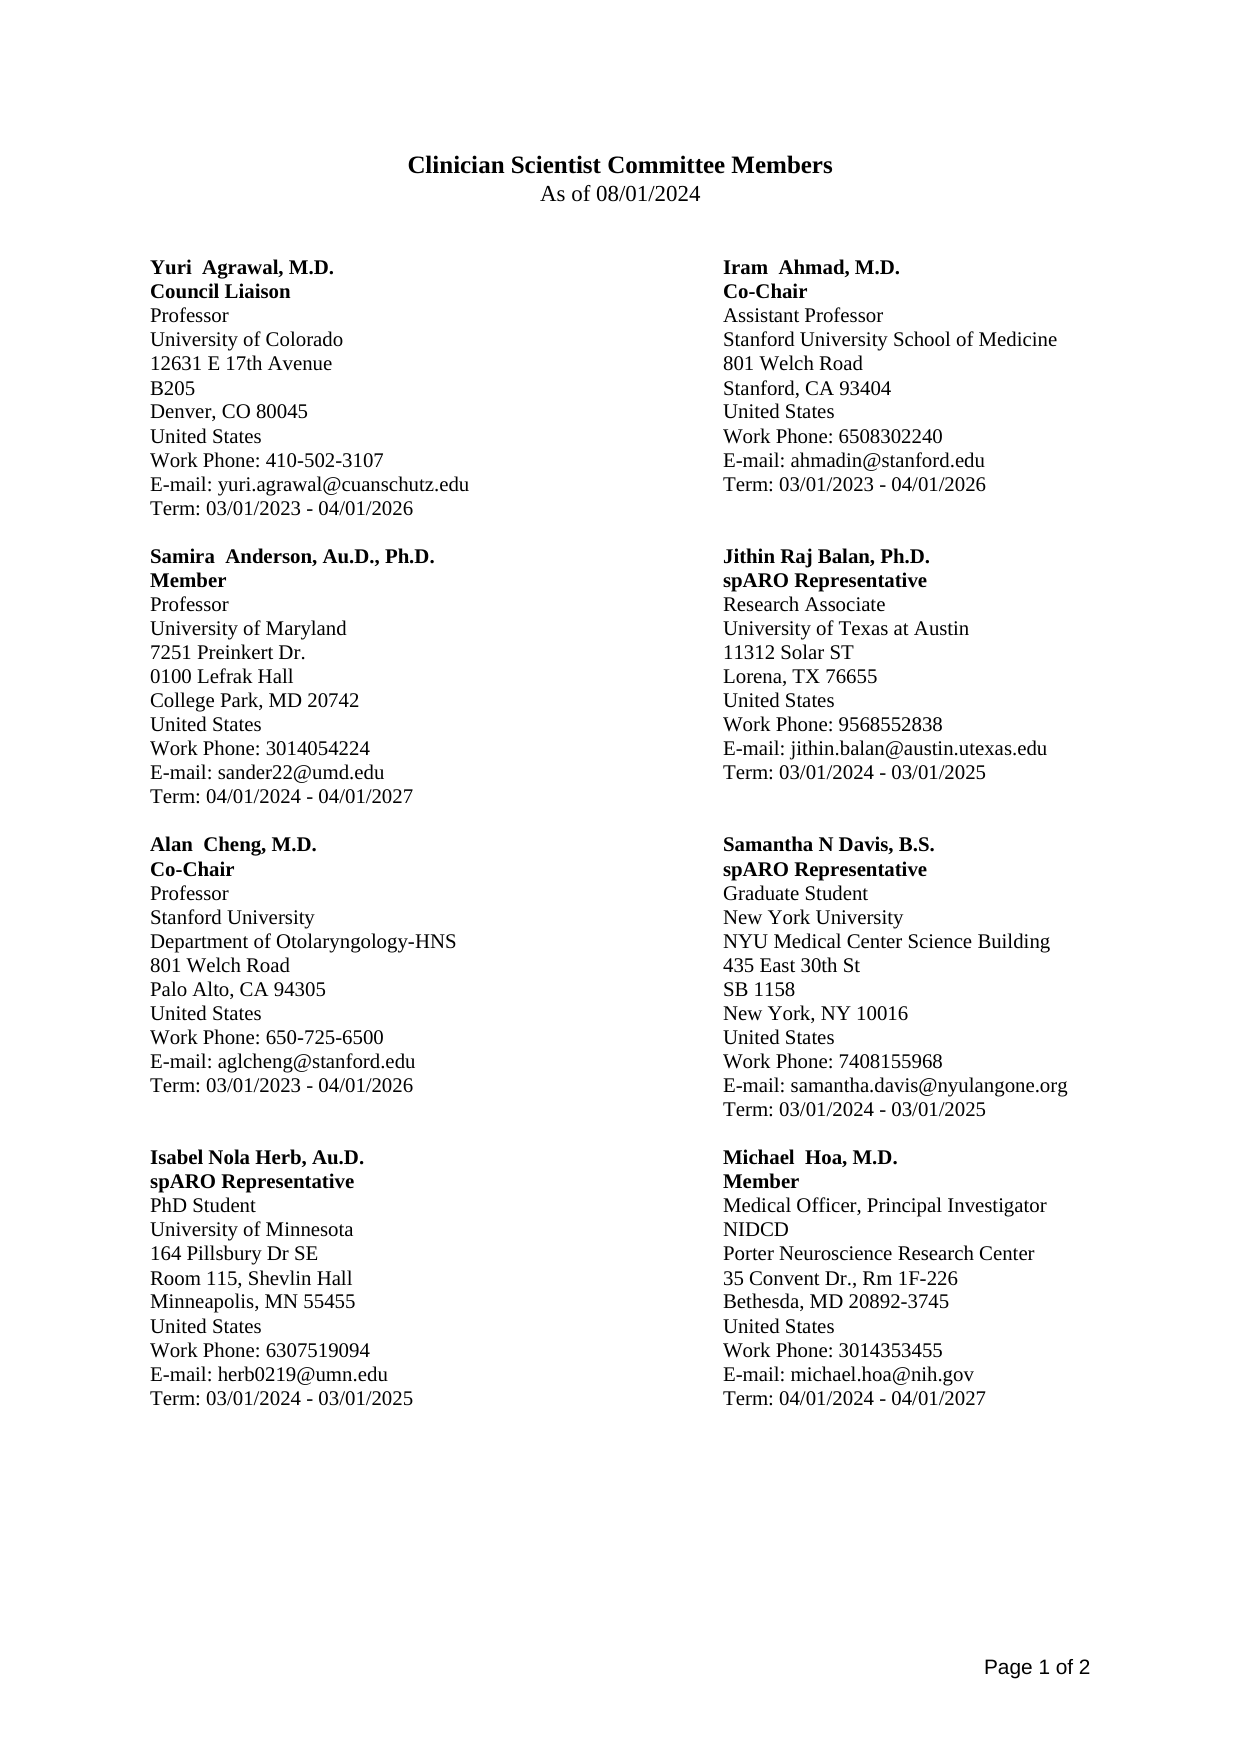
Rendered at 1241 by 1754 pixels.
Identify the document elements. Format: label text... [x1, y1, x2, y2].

table_header Yuri Agrawal, M.D. Council Liaison Professor University of Colorado 12631 E 17th Avenue B205 Denver, CO 80045 United States Work Phone: 410-502-3107 E-mail: yuri.agrawal@cuanschutz.edu Term: 03/01/2023 - 04/01/2026 [139, 255, 712, 544]
text As of 08/01/2024 [150, 180, 1090, 206]
table_cell Samira Anderson, Au.D., Ph.D. Member Professor University of Maryland 7251 Preinkert Dr. 0100 Lefrak Hall College Park, MD 20742 United States Work Phone: 3014054224 E-mail: sander22@umd.edu Term: 04/01/2024 - 04/01/2027 [139, 544, 712, 832]
table_cell Alan Cheng, M.D. Co-Chair Professor Stanford University Department of Otolaryngology-HNS 801 Welch Road Palo Alto, CA 94305 United States Work Phone: 650-725-6500 E-mail: aglcheng@stanford.edu Term: 03/01/2023 - 04/01/2026 [139, 833, 712, 1145]
text Clinician Scientist Committee Members [150, 150, 1090, 179]
table_cell Michael Hoa, M.D. Member Medical Officer, Principal Investigator NIDCD Porter Neuroscience Research Center 35 Convent Dr., Rm 1F-226 Bethesda, MD 20892-3745 United States Work Phone: 3014353455 E-mail: michael.hoa@nih.gov Term: 04/01/2024 - 04/01/2027 [712, 1145, 1240, 1434]
table_cell Samantha N Davis, B.S. spARO Representative Graduate Student New York University NYU Medical Center Science Building 435 East 30th St SB 1158 New York, NY 10016 United States Work Phone: 7408155968 E-mail: samantha.davis@nyulangone.org Term: 03/01/2024 - 03/01/2025 [712, 833, 1240, 1145]
table_header Iram Ahmad, M.D. Co-Chair Assistant Professor Stanford University School of Medicine 801 Welch Road Stanford, CA 93404 United States Work Phone: 6508302240 E-mail: ahmadin@stanford.edu Term: 03/01/2023 - 04/01/2026 [712, 255, 1240, 544]
table_cell Isabel Nola Herb, Au.D. spARO Representative PhD Student University of Minnesota 164 Pillsbury Dr SE Room 115, Shevlin Hall Minneapolis, MN 55455 United States Work Phone: 6307519094 E-mail: herb0219@umn.edu Term: 03/01/2024 - 03/01/2025 [139, 1145, 712, 1434]
table_cell Jithin Raj Balan, Ph.D. spARO Representative Research Associate University of Texas at Austin 11312 Solar ST Lorena, TX 76655 United States Work Phone: 9568552838 E-mail: jithin.balan@austin.utexas.edu Term: 03/01/2024 - 03/01/2025 [712, 544, 1240, 832]
